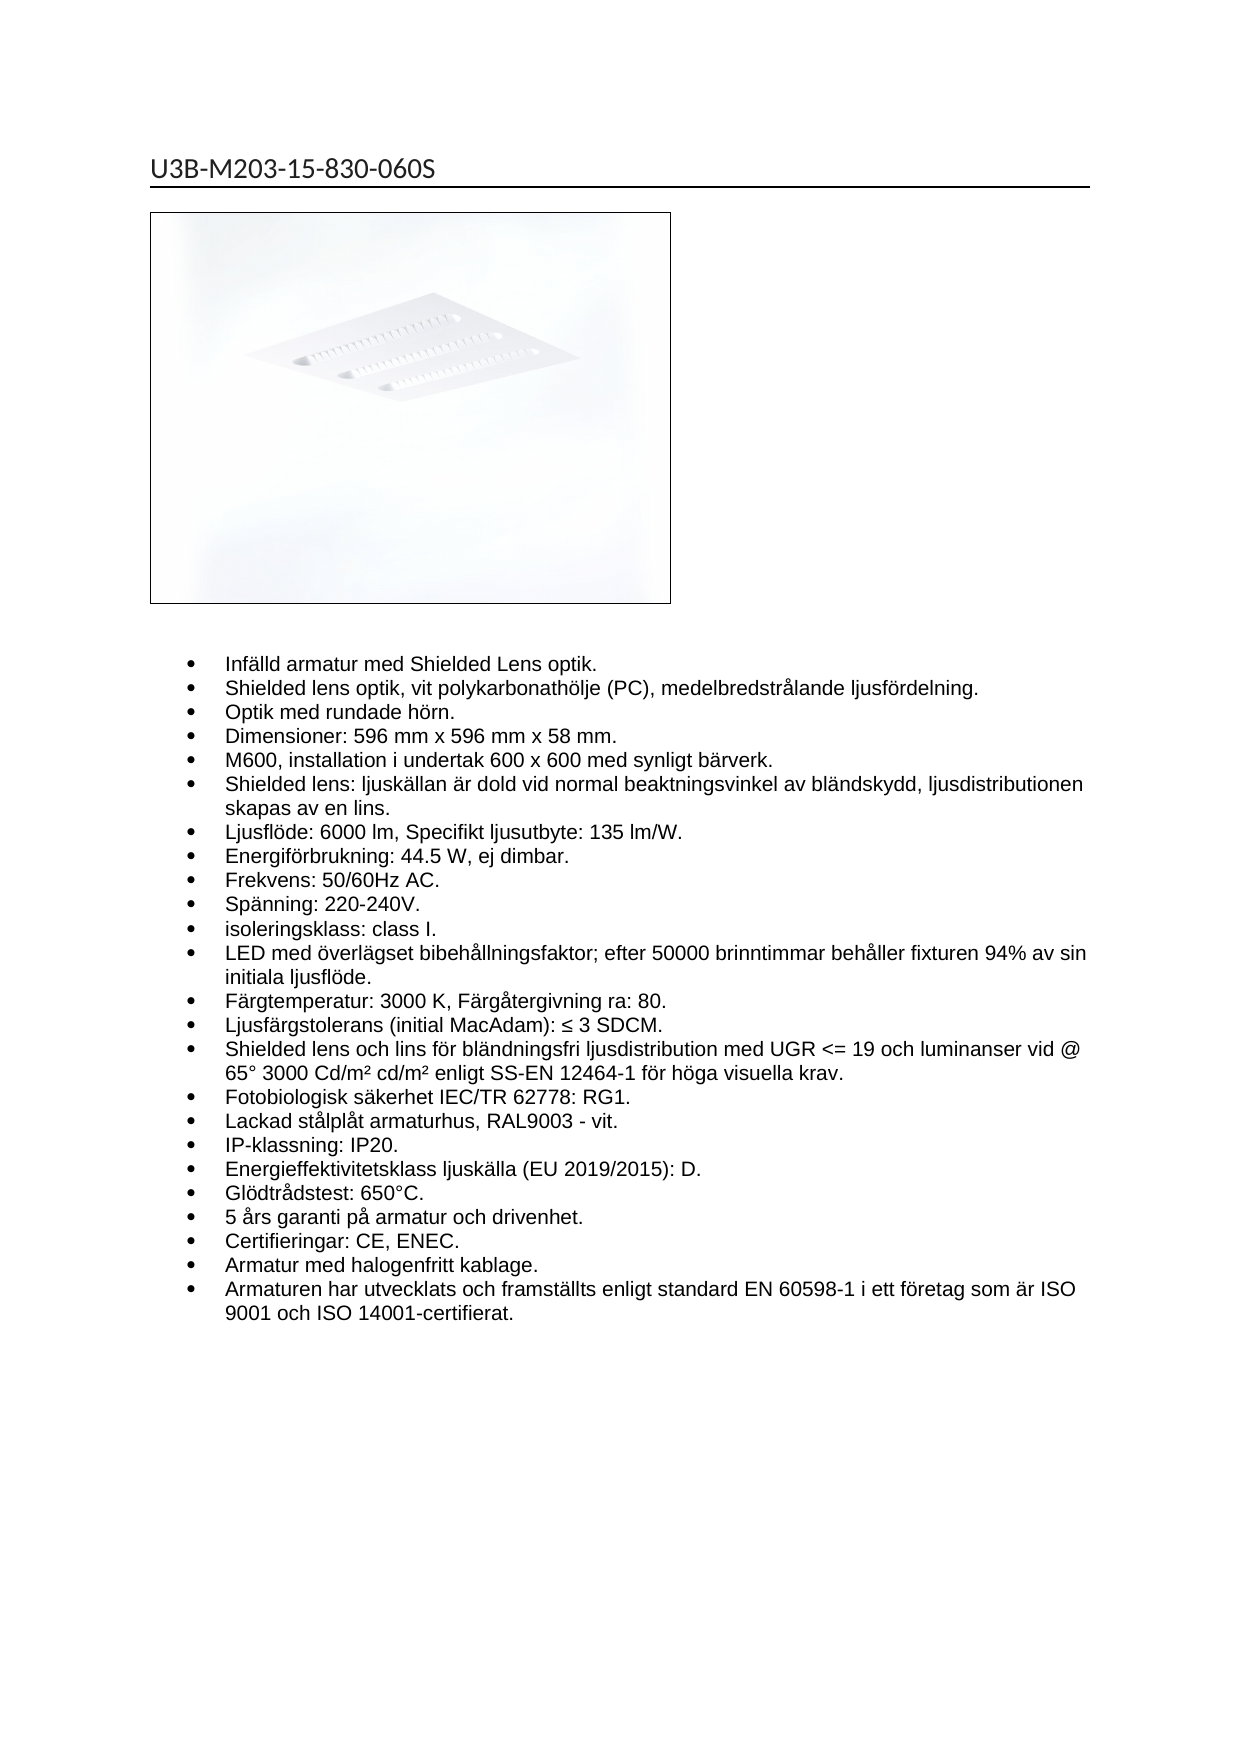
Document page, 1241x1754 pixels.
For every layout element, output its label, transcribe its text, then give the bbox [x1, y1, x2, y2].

list Spänning: 220-240V. [187, 892, 1090, 916]
list isoleringsklass: class I. [187, 916, 1090, 940]
list Shielded lens och lins för bländningsfri ljusdistribution med UGR <= 19 och luminanser vid @ 65° 3000 Cd/m² cd/m² enligt SS-EN 12464-1 för höga visuella krav. [187, 1037, 1090, 1084]
list Certifieringar: CE, ENEC. [187, 1229, 1090, 1253]
list Ljusfärgstolerans (initial MacAdam): ≤ 3 SDCM. [187, 1012, 1090, 1037]
list Infälld armatur med Shielded Lens optik. [187, 652, 1090, 676]
list M600, installation i undertak 600 x 600 med synligt bärverk. [187, 748, 1090, 772]
picture [151, 213, 670, 603]
list Lackad stålplåt armaturhus, RAL9003 - vit. [187, 1109, 1090, 1133]
list Armaturen har utvecklats och framställts enligt standard EN 60598-1 i ett företag som är ISO 9001 och ISO 14001-certifierat. [187, 1277, 1090, 1325]
list Shielded lens optik, vit polykarbonathölje (PC), medelbredstrålande ljusfördelning. [187, 676, 1090, 700]
list Optik med rundade hörn. [187, 700, 1090, 724]
list Shielded lens: ljuskällan är dold vid normal beaktningsvinkel av bländskydd, ljusdistributionen skapas av en lins. [187, 772, 1090, 820]
list Dimensioner: 596 mm x 596 mm x 58 mm. [187, 724, 1090, 748]
list Energieffektivitetsklass ljuskälla (EU 2019/2015): D. [187, 1157, 1090, 1181]
list Glödtrådstest: 650°C. [187, 1181, 1090, 1205]
list Frekvens: 50/60Hz AC. [187, 868, 1090, 892]
list Ljusflöde: 6000 lm, Specifikt ljusutbyte: 135 lm/W. [187, 820, 1090, 844]
list LED med överlägset bibehållningsfaktor; efter 50000 brinntimmar behåller fixturen 94% av sin initiala ljusflöde. [187, 940, 1090, 988]
list IP-klassning: IP20. [187, 1133, 1090, 1157]
text U3B-M203-15-830-060S [150, 150, 1090, 186]
list Armatur med halogenfritt kablage. [187, 1253, 1090, 1277]
list 5 års garanti på armatur och drivenhet. [187, 1205, 1090, 1229]
list Färgtemperatur: 3000 K, Färgåtergivning ra: 80. [187, 988, 1090, 1012]
list Energiförbrukning: 44.5 W, ej dimbar. [187, 844, 1090, 868]
list Fotobiologisk säkerhet IEC/TR 62778: RG1. [187, 1084, 1090, 1109]
